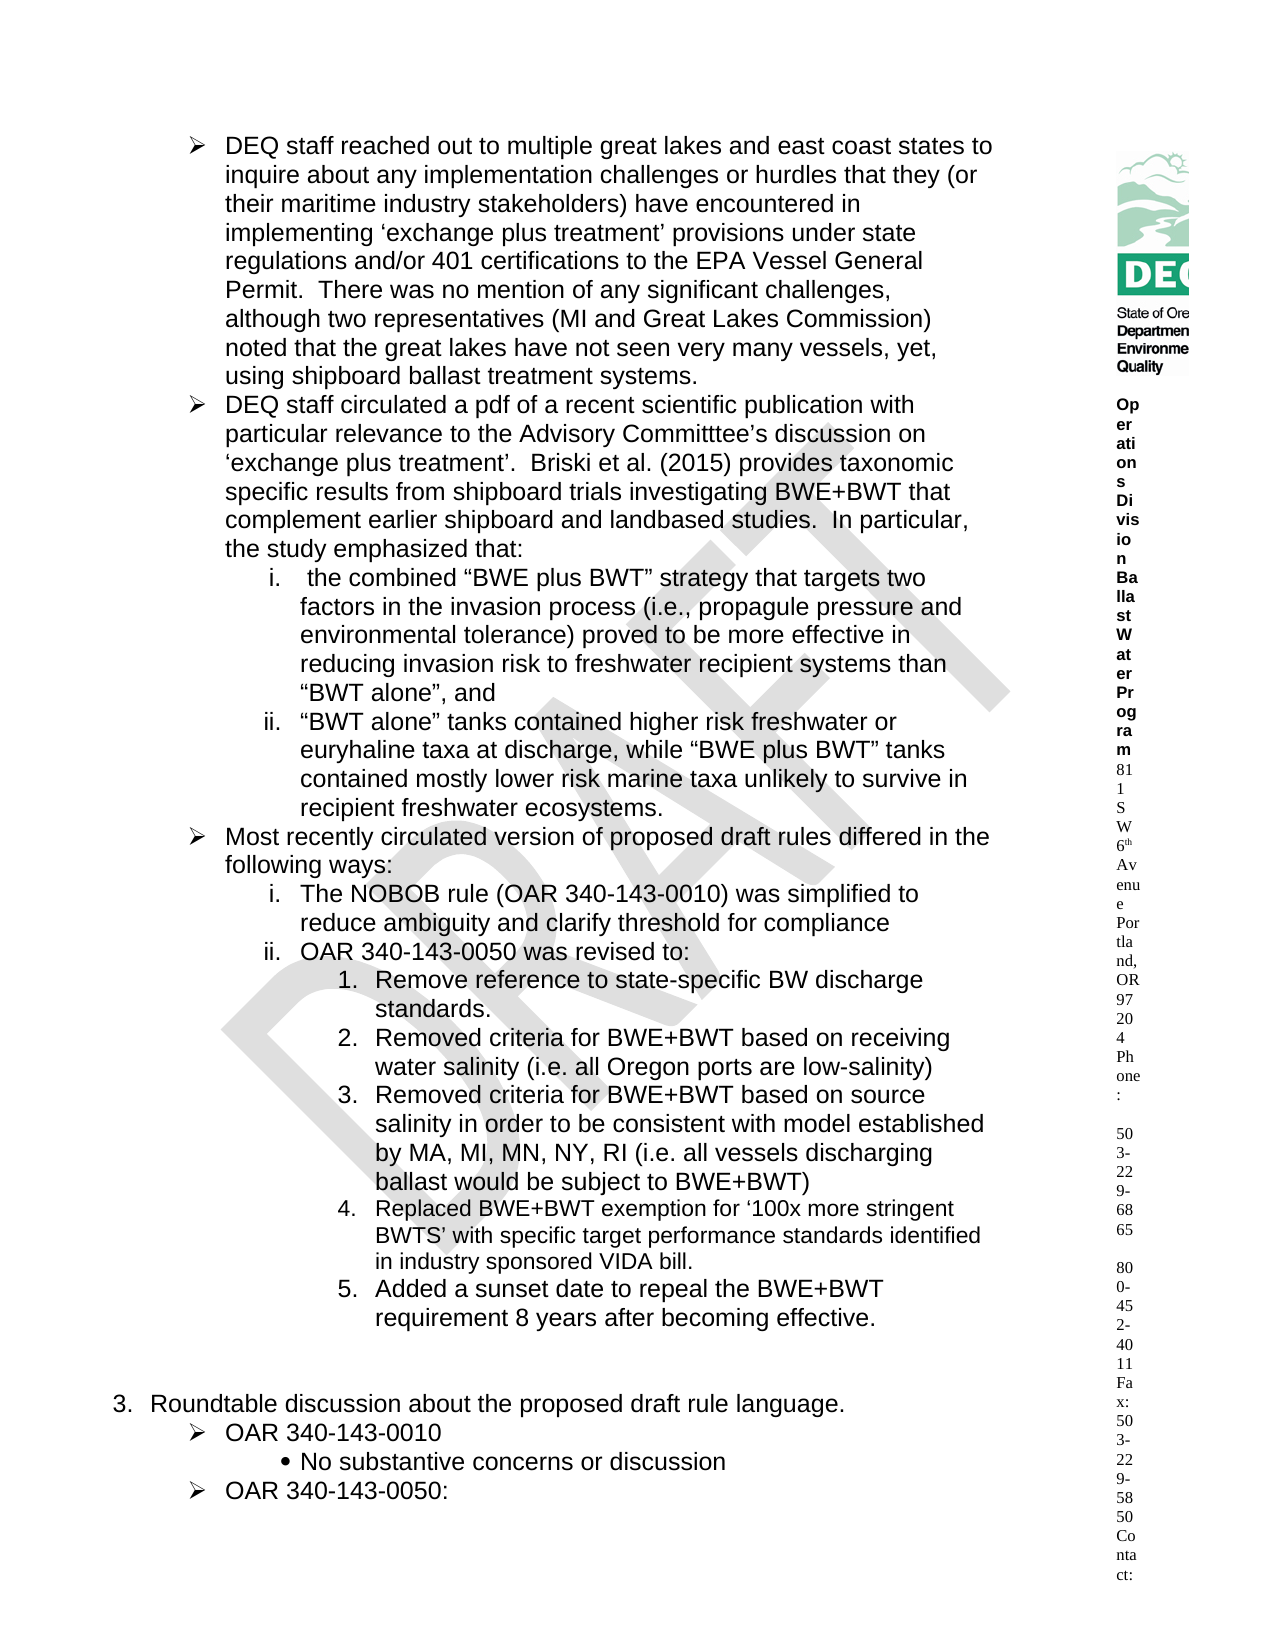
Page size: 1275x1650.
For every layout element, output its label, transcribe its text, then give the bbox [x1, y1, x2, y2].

list Removed criteria for BWE+BWT based on source salinity in order to be consistent with model established by MA, MI, MN, NY, RI (i.e. all vessels discharging ballast would be subject to BWE+BWT) [337, 1080, 994, 1195]
picture [1116, 151, 1189, 376]
list DEQ staff circulated a pdf of a recent scientific publication with particular relevance to the Advisory Committtee’s discussion on ‘exchange plus treatment’. Briski et al. (2015) provides taxonomic specific results from shipboard trials investigating BWE+BWT that complement earlier shipboard and landbased studies. In particular, the study emphasized that: [187, 390, 994, 563]
list OAR 340-143-0010 [187, 1418, 994, 1447]
list The NOBOB rule (OAR 340-143-0010) was simplified to reduce ambiguity and clarify threshold for compliance [281, 879, 994, 937]
list OAR 340-143-0050 was revised to: [281, 937, 994, 965]
list Added a sunset date to repeal the BWE+BWT requirement 8 years after becoming effective. [337, 1274, 994, 1332]
list Removed criteria for BWE+BWT based on receiving water salinity (i.e. all Oregon ports are low-salinity) [337, 1023, 994, 1080]
list Replaced BWE+BWT exemption for ‘100x more stringent BWTS’ with specific target performance standards identified in industry sponsored VIDA bill. [337, 1195, 994, 1274]
list DEQ staff reached out to multiple great lakes and east coast states to inquire about any implementation challenges or hurdles that they (or their maritime industry stakeholders) have encountered in implementing ‘exchange plus treatment’ provisions under state regulations and/or 401 certifications to the EPA Vessel General Permit. There was no mention of any significant challenges, although two representatives (MI and Great Lakes Commission) noted that the great lakes have not seen very many vessels, yet, using shipboard ballast treatment systems. [187, 131, 994, 390]
list “BWT alone” tanks contained higher risk freshwater or euryhaline taxa at discharge, while “BWE plus BWT” tanks contained mostly lower risk marine taxa unlikely to survive in recipient freshwater ecosystems. [281, 706, 994, 821]
list the combined “BWE plus BWT” strategy that targets two factors in the invasion process (i.e., propagule pressure and environmental tolerance) proved to be more effective in reducing invasion risk to freshwater recipient systems than “BWT alone”, and [281, 563, 994, 706]
list Most recently circulated version of proposed draft rules differed in the following ways: [187, 821, 994, 879]
list Roundtable discussion about the proposed draft rule language. [112, 1389, 994, 1418]
list OAR 340-143-0050: [187, 1476, 994, 1505]
list Remove reference to state-specific BW discharge standards. [337, 965, 994, 1023]
list No substantive concerns or discussion [281, 1447, 994, 1476]
